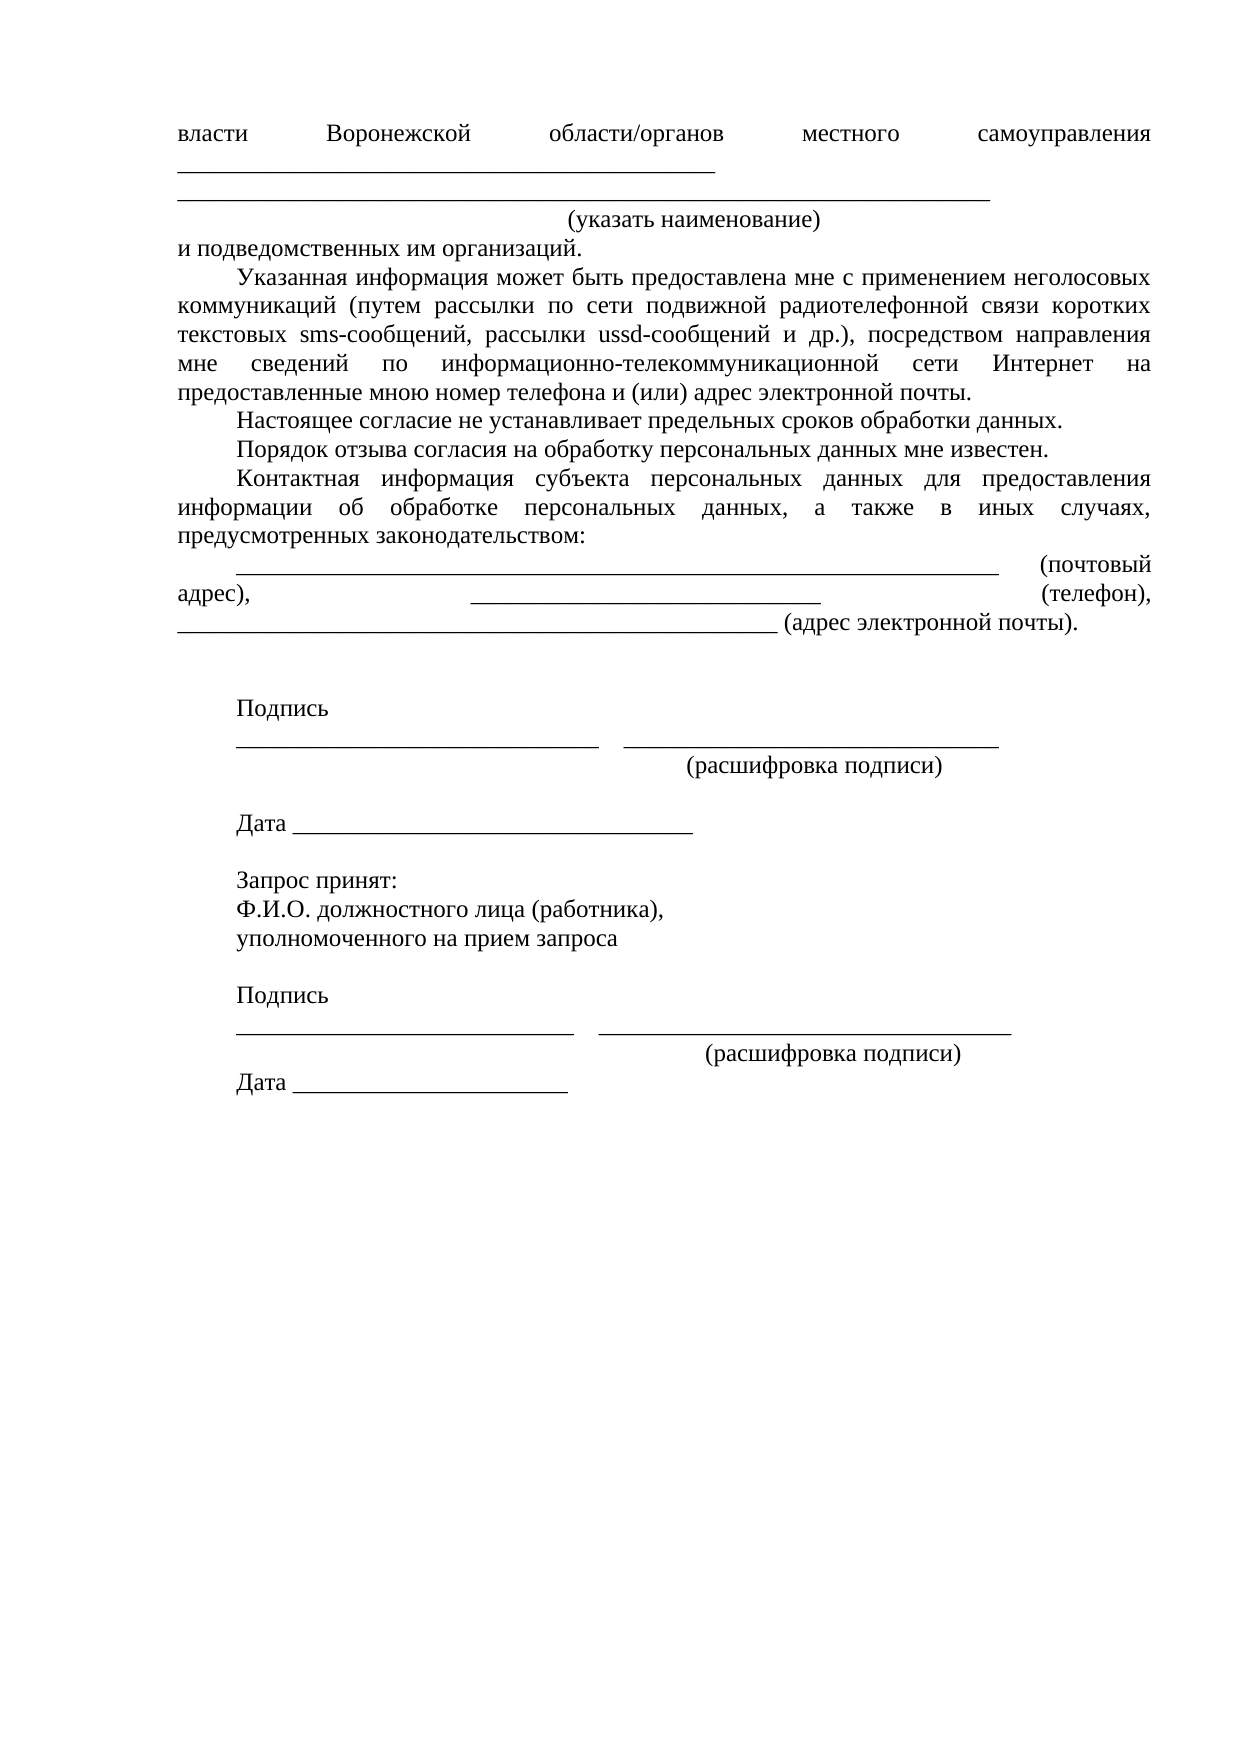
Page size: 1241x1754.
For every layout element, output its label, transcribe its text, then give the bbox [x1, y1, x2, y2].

text Ф.И.О. должностного лица (работника), [177, 894, 1152, 923]
text Контактная информация субъекта персональных данных для предоставления информации об обработке персональных данных, а также в иных случаях, предусмотренных законодательством: [177, 463, 1152, 549]
text Дата ______________________ [177, 1067, 1152, 1096]
text Дата ________________________________ [177, 808, 1152, 837]
text ___________________________ _________________________________ [177, 1009, 1152, 1038]
text _____________________________________________________________ (почтовый адрес), ____________________________ (телефон), ________________________________________________ (адрес электронной почты). [177, 549, 1152, 636]
text _________________________________________________________________ [177, 176, 1152, 204]
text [177, 118, 1152, 176]
text Подпись [177, 693, 1152, 722]
text уполномоченного на прием запроса [177, 923, 1152, 952]
text (расшифровка подписи) [177, 1038, 1152, 1067]
text Порядок отзыва согласия на обработку персональных данных мне известен. [177, 434, 1152, 463]
text (указать наименование) [177, 204, 1152, 233]
text _____________________________ ______________________________ [177, 722, 1152, 751]
text Настоящее согласие не устанавливает предельных сроков обработки данных. [177, 406, 1152, 434]
text Подпись [177, 981, 1152, 1009]
text (расшифровка подписи) [177, 751, 1152, 779]
text и подведомственных им организаций. [177, 233, 1152, 262]
text Указанная информация может быть предоставлена мне с применением неголосовых коммуникаций (путем рассылки по сети подвижной радиотелефонной связи коротких текстовых sms-сообщений, рассылки ussd-сообщений и др.), посредством направления мне сведений по информационно-телекоммуникационной сети Интернет на предоставленные мною номер телефона и (или) адрес электронной почты. [177, 262, 1152, 406]
text Запрос принят: [177, 866, 1152, 894]
